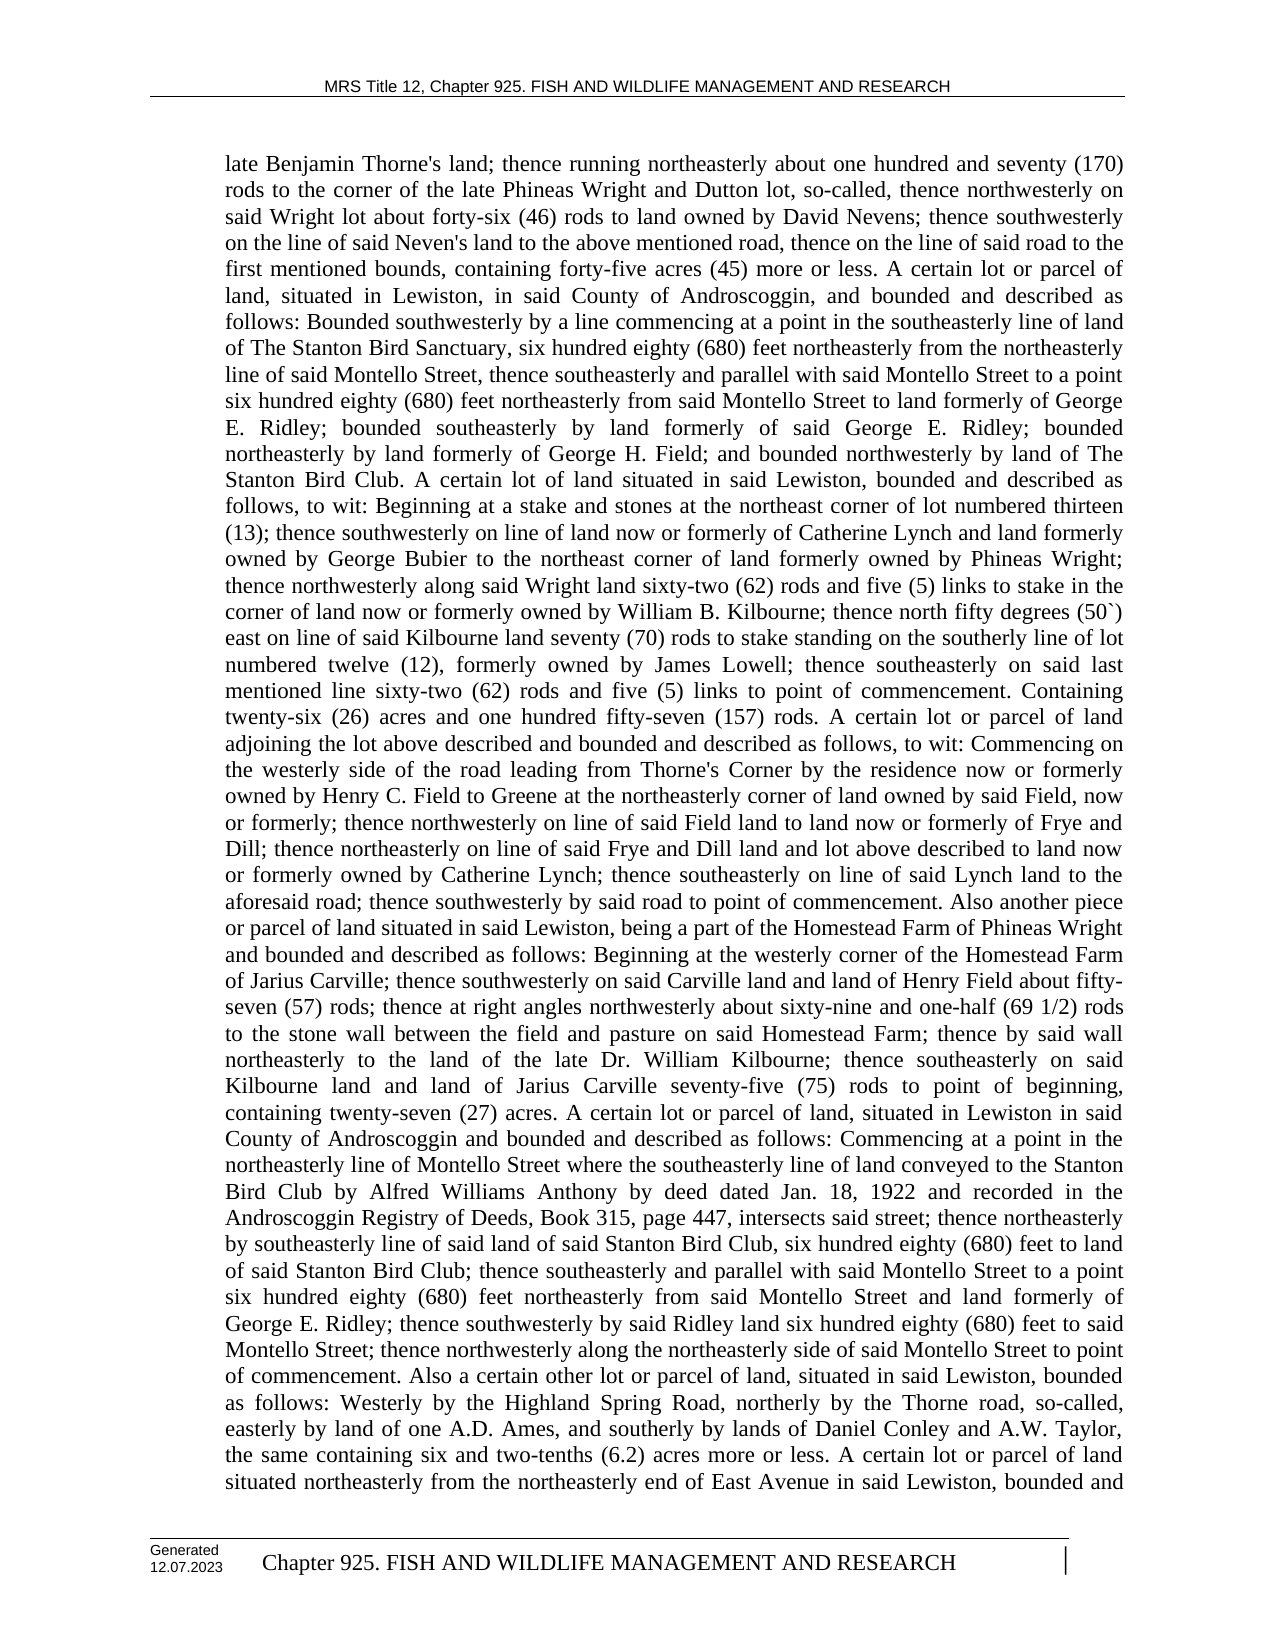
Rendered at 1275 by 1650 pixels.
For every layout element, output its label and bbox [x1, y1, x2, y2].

text [225, 150, 1125, 1494]
